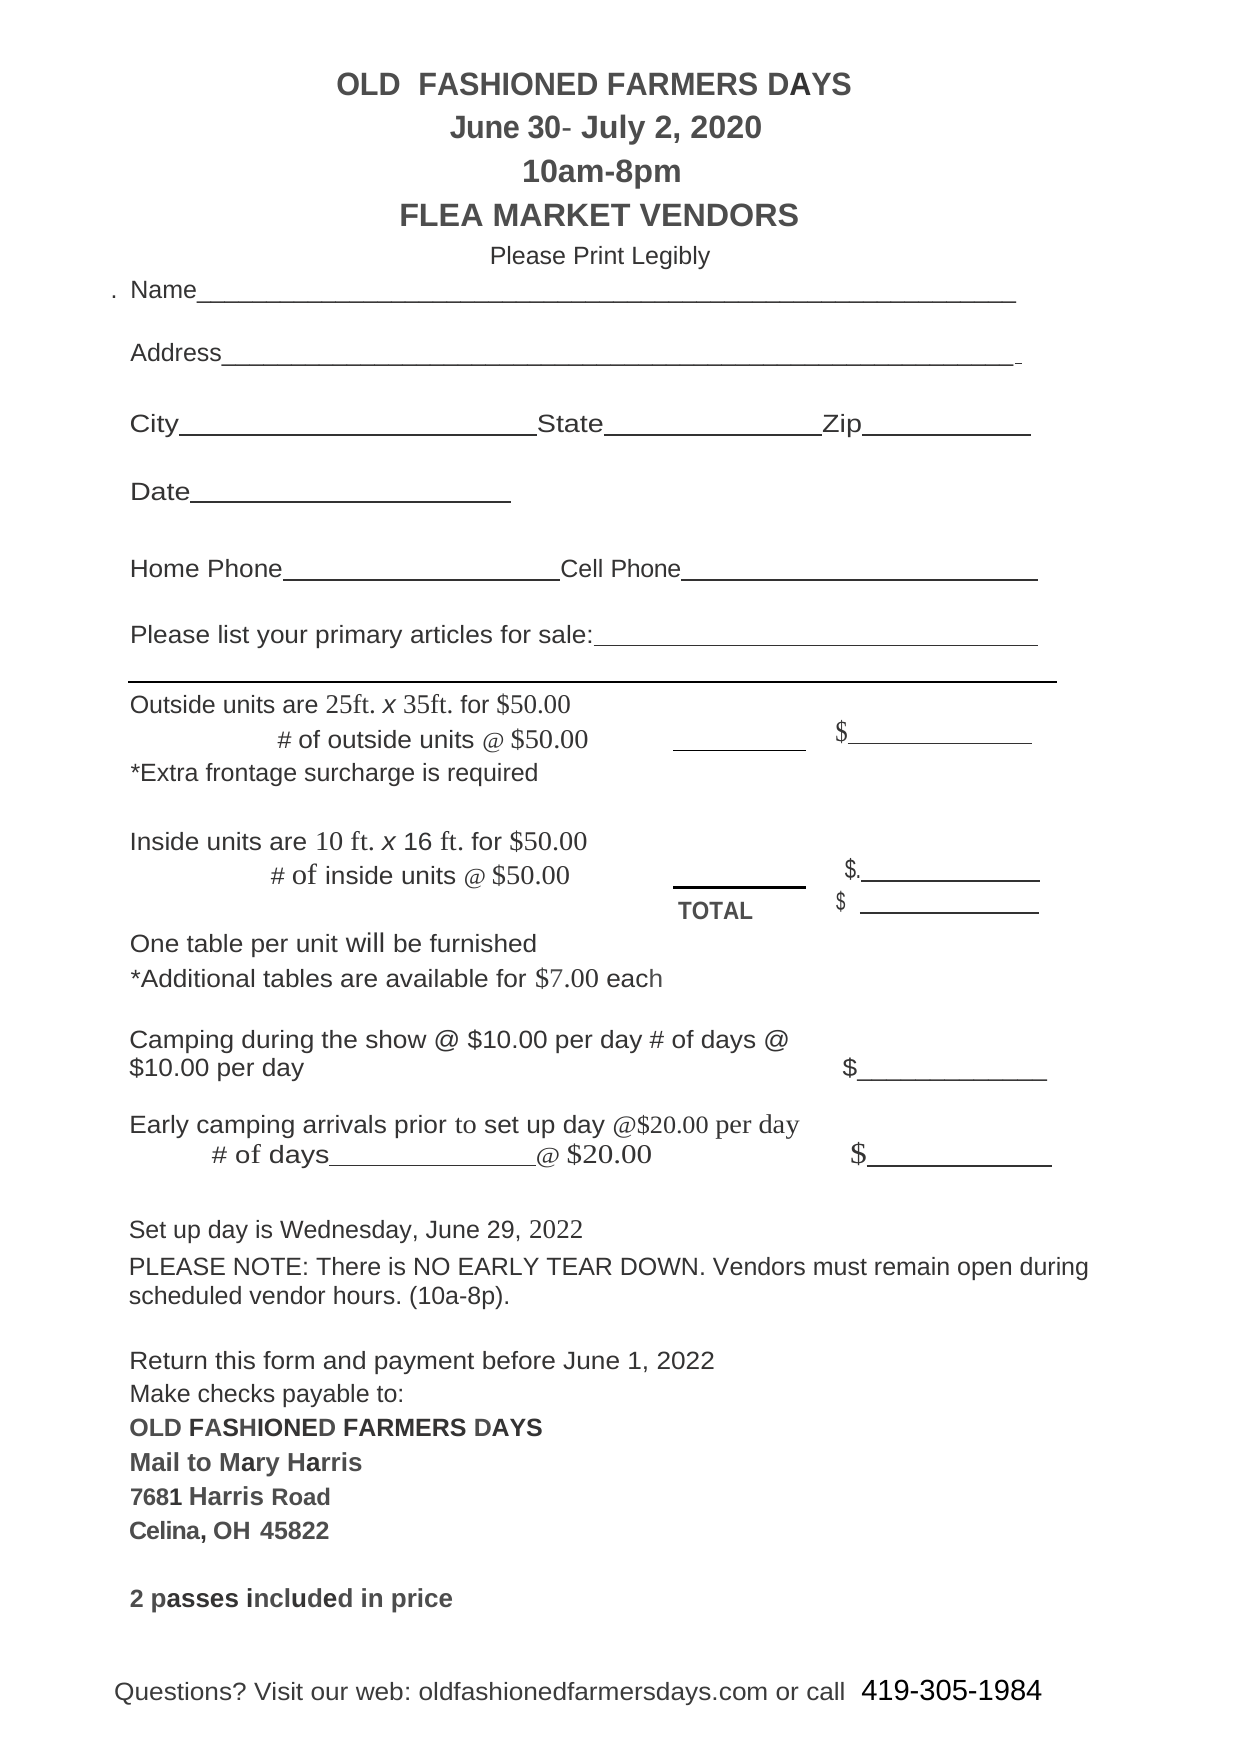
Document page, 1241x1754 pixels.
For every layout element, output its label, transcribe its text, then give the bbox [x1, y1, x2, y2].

subtitle OLD FASHIONED FARMERS DAYS [98, 64, 852, 102]
text # of inside units @ $50.00 [271, 857, 806, 891]
text $ [836, 886, 1092, 916]
text 2 passes included in price [129, 1583, 1092, 1613]
subtitle TOTAL [98, 896, 753, 924]
text 7681 Harris Road [130, 1481, 1092, 1511]
text . Name___________________________________________________________ Address_________________________________________________________ [110, 275, 1081, 366]
text Please Print Legibly [348, 241, 852, 270]
text Home Phone Cell Phone Please list your primary articles for sale: [129, 553, 1079, 649]
text Outside units are 25ft. x 35ft. for $50.00 [129, 688, 806, 719]
text *Additional tables are available for $7.00 each [130, 962, 1092, 993]
text Questions? Visit our web: oldfashionedfarmersdays.com or call 419-305-1984 [114, 1673, 1092, 1707]
text FLEA MARKET VENDORS [346, 197, 852, 234]
text $. [844, 853, 1092, 884]
subtitle June 30- July 2, 2020 [351, 108, 852, 145]
text Set up day is Wednesday, June 29, 2022 [128, 1213, 1092, 1244]
text # of days @ $20.00 $ [212, 1139, 1092, 1169]
text *Extra frontage surcharge is required [130, 758, 806, 787]
text Inside units are 10 ft. x 16 ft. for $50.00 [129, 825, 806, 856]
subtitle OLD FASHIONED FARMERS DAYS [129, 1413, 1092, 1442]
text $ [835, 714, 1092, 747]
text Mail to Mary Harris [129, 1447, 1092, 1477]
text City State Zip Date [129, 409, 1065, 505]
subtitle 10am-8pm [351, 152, 852, 189]
text # of outside units @ $50.00 [277, 723, 806, 754]
subtitle Celina, OH 45822 [129, 1516, 1092, 1545]
text Camping during the show @ $10.00 per day # of days @ [129, 1025, 1092, 1054]
text Make checks payable to: [129, 1379, 1092, 1407]
text Early camping arrivals prior to set up day @$20.00 per day [129, 1110, 1092, 1139]
text $10.00 per day $_____________ [129, 1054, 1092, 1082]
text One table per unit will be furnished [129, 927, 1092, 959]
text PLEASE NOTE: There is NO EARLY TEAR DOWN. Vendors must remain open during scheduled vendor hours. (10a-8p). [128, 1252, 1092, 1309]
text Return this form and payment before June 1, 2022 [129, 1346, 1092, 1374]
